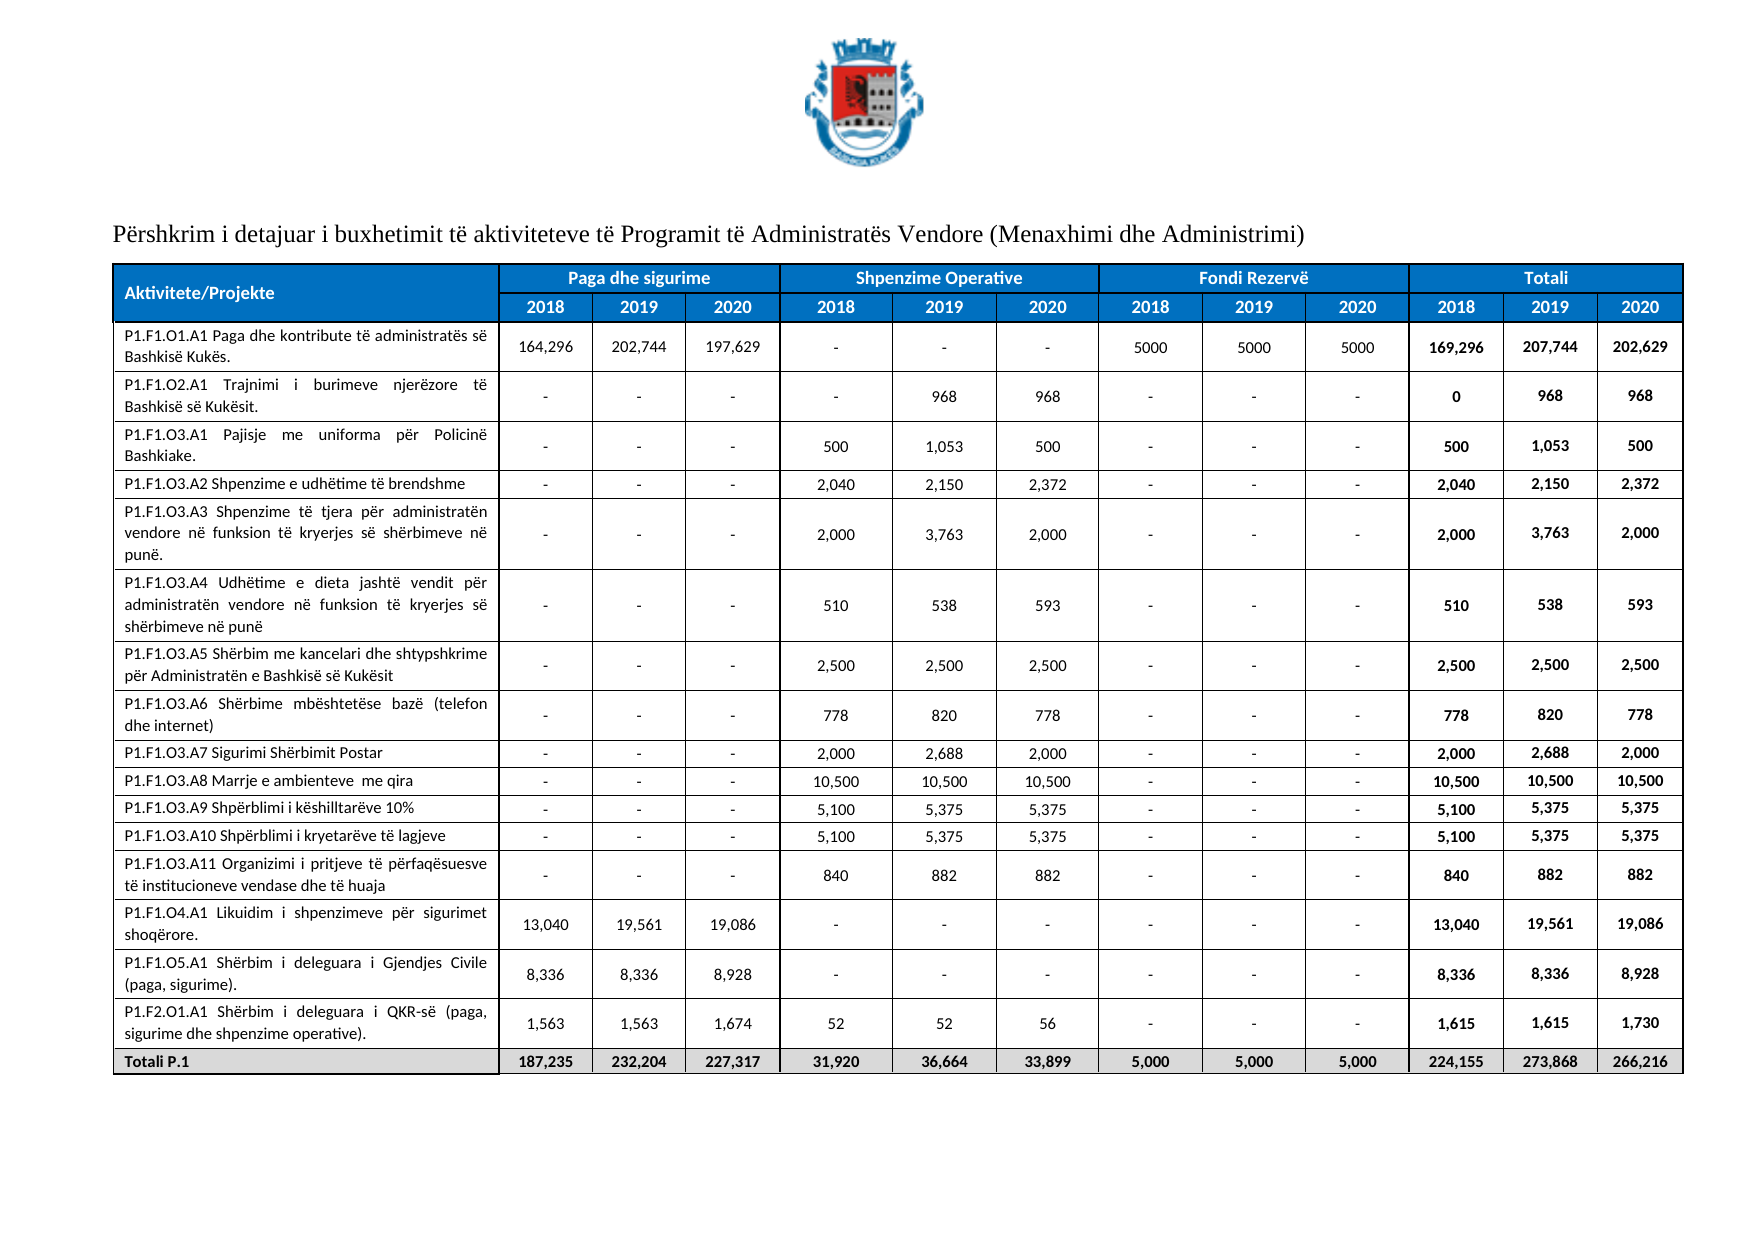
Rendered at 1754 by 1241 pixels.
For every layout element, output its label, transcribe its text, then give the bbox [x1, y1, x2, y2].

table_cell - [1099, 768, 1202, 795]
table_cell 5,000 [1202, 1049, 1306, 1073]
table_cell 2018 [781, 294, 892, 321]
table_cell 202,629 [1598, 323, 1682, 371]
table_cell 510 [781, 570, 892, 641]
table_cell 3,763 [893, 499, 996, 569]
table_cell 840 [781, 851, 892, 899]
table_cell 19,086 [1598, 900, 1682, 949]
table_cell - [686, 372, 779, 421]
table_cell 227,317 [686, 1049, 780, 1073]
table_cell - [1099, 999, 1202, 1048]
table_cell 1,674 [686, 999, 779, 1048]
table_cell 5,000 [1099, 1049, 1202, 1073]
table_cell - [593, 422, 685, 470]
picture [805, 38, 925, 169]
table_cell - [893, 950, 996, 998]
table_cell - [997, 950, 1098, 998]
table_cell 2,500 [781, 642, 892, 690]
table_cell - [593, 768, 685, 795]
table_cell - [1306, 796, 1408, 822]
table_cell 13,040 [1410, 900, 1503, 949]
table_cell - [1306, 900, 1408, 949]
table_cell 3,763 [1504, 499, 1597, 569]
table_cell 2,000 [1598, 499, 1682, 569]
table_cell - [1306, 741, 1408, 767]
table_cell 840 [1410, 851, 1503, 899]
table_cell - [593, 570, 685, 641]
table_cell 33,899 [996, 1049, 1099, 1073]
table_cell 5,000 [1306, 1049, 1409, 1073]
table_cell 882 [1598, 851, 1682, 899]
table_cell 5000 [1306, 323, 1408, 371]
table_cell P1.F1.O3.A7 Sigurimi Shërbimit Postar [114, 741, 498, 767]
table_cell 2,040 [781, 471, 892, 498]
table_cell - [593, 851, 685, 899]
table_cell 52 [781, 999, 892, 1048]
table_cell 5000 [1099, 323, 1202, 371]
table_cell 273,868 [1503, 1049, 1597, 1073]
table_cell P1.F1.O3.A4 Udhëtime e dieta jashtë vendit për administratën vendore në funksion të kryerjes së shërbimeve në punë [114, 570, 498, 641]
table_cell 8,336 [1504, 950, 1597, 998]
table_cell 500 [997, 422, 1098, 470]
table_cell 2019 [593, 294, 685, 321]
table_cell 2019 [1504, 294, 1597, 321]
table_cell - [1203, 796, 1305, 822]
table_cell - [1099, 741, 1202, 767]
table_cell 2019 [893, 294, 996, 321]
table_header Paga dhe sigurime [500, 265, 779, 292]
table_cell 5,375 [1598, 823, 1682, 850]
table_cell 8,336 [593, 950, 685, 998]
table_cell 882 [1504, 851, 1597, 899]
table_cell - [1306, 999, 1408, 1048]
table_cell 2,500 [1598, 642, 1682, 690]
table_cell 1,615 [1410, 999, 1503, 1048]
table_cell P1.F1.O3.A5 Shërbim me kancelari dhe shtypshkrime për Administratën e Bashkisë së Kukësit [114, 642, 498, 690]
table_cell P1.F1.O3.A3 Shpenzime të tjera për administratën vendore në funksion të kryerjes së shërbimeve në punë. [114, 499, 498, 569]
table_cell - [1306, 372, 1408, 421]
table_cell 593 [1598, 570, 1682, 641]
table_cell - [1099, 691, 1202, 739]
table_cell - [500, 570, 592, 641]
table_cell 1,563 [500, 999, 592, 1048]
table_cell - [500, 851, 592, 899]
table_cell - [1306, 768, 1408, 795]
table_cell - [500, 372, 592, 421]
table_cell 1,053 [1504, 422, 1597, 470]
table_cell 187,235 [500, 1049, 592, 1073]
table_cell 164,296 [500, 323, 592, 371]
table_cell 778 [1598, 691, 1682, 739]
table_cell 510 [1410, 570, 1503, 641]
table_cell - [1306, 642, 1408, 690]
table_cell 2,372 [997, 471, 1098, 498]
table_cell 2,000 [1410, 741, 1503, 767]
table_cell 2,000 [1410, 499, 1503, 569]
table_cell 5,375 [893, 823, 996, 850]
table_cell 266,216 [1597, 1049, 1682, 1073]
table_cell - [1203, 422, 1305, 470]
table_cell 500 [1598, 422, 1682, 470]
table_cell - [1306, 499, 1408, 569]
table_cell - [1099, 499, 1202, 569]
table_cell P1.F1.O3.A6 Shërbime mbështetëse bazë (telefon dhe internet) [114, 691, 498, 739]
table_cell 5000 [1203, 323, 1305, 371]
table_cell - [593, 823, 685, 850]
table_cell - [593, 642, 685, 690]
table_cell 2,500 [1410, 642, 1503, 690]
table_cell 778 [997, 691, 1098, 739]
table_cell 8,336 [500, 950, 592, 998]
table_cell 5,100 [1410, 796, 1503, 822]
table_cell 31,920 [780, 1049, 892, 1073]
table_cell - [1099, 570, 1202, 641]
table_cell 968 [1504, 372, 1597, 421]
table_cell 197,629 [686, 323, 779, 371]
table_cell 820 [1504, 691, 1597, 739]
table_cell 5,375 [997, 823, 1098, 850]
table_cell 2018 [1099, 294, 1202, 321]
table_cell - [1306, 471, 1408, 498]
table_cell - [1099, 900, 1202, 949]
table_cell - [1099, 950, 1202, 998]
table_cell - [781, 950, 892, 998]
table_cell - [500, 796, 592, 822]
table_cell - [686, 851, 779, 899]
table_cell 10,500 [1504, 768, 1597, 795]
table_cell - [686, 768, 779, 795]
table_cell - [1306, 422, 1408, 470]
table_cell - [686, 823, 779, 850]
table_cell - [686, 471, 779, 498]
table_cell - [1099, 372, 1202, 421]
table_cell - [1203, 372, 1305, 421]
table_cell - [997, 323, 1098, 371]
table_cell P1.F1.O3.A1 Pajisje me uniforma për Policinë Bashkiake. [114, 422, 498, 470]
table_cell - [686, 796, 779, 822]
table_cell 778 [1410, 691, 1503, 739]
table_cell P1.F1.O3.A11 Organizimi i pritjeve të përfaqësuesve të institucioneve vendase dhe të huaja [114, 851, 498, 899]
table_cell 2,500 [893, 642, 996, 690]
table_cell P1.F1.O3.A9 Shpërblimi i këshilltarëve 10% [114, 796, 498, 822]
table_cell 2,150 [893, 471, 996, 498]
table_cell 13,040 [500, 900, 592, 949]
table_cell - [593, 691, 685, 739]
table_cell - [500, 823, 592, 850]
table_cell - [500, 422, 592, 470]
table_cell 19,561 [1504, 900, 1597, 949]
table_cell 5,375 [1598, 796, 1682, 822]
table_cell 2018 [500, 294, 592, 321]
table_cell - [1203, 499, 1305, 569]
table_cell 202,744 [593, 323, 685, 371]
table_cell 10,500 [893, 768, 996, 795]
table_cell 2,000 [997, 741, 1098, 767]
table_cell 2,040 [1410, 471, 1503, 498]
table_cell 968 [997, 372, 1098, 421]
table_cell 2,688 [1504, 741, 1597, 767]
table_cell - [893, 900, 996, 949]
table_cell 2020 [686, 294, 779, 321]
table_cell - [593, 796, 685, 822]
table_cell - [593, 372, 685, 421]
table_cell - [1306, 950, 1408, 998]
table_cell - [686, 741, 779, 767]
table_cell 8,928 [686, 950, 779, 998]
table_cell 10,500 [781, 768, 892, 795]
table_cell 2018 [1410, 294, 1503, 321]
table_cell - [686, 499, 779, 569]
table_cell - [686, 570, 779, 641]
table_cell - [1099, 851, 1202, 899]
table_cell 10,500 [1410, 768, 1503, 795]
table_cell 2,500 [997, 642, 1098, 690]
table_cell - [1306, 570, 1408, 641]
table_cell 169,296 [1410, 323, 1503, 371]
table_cell - [686, 422, 779, 470]
table_cell 778 [781, 691, 892, 739]
table_cell 0 [1410, 372, 1503, 421]
table_cell - [781, 323, 892, 371]
text Përshkrim i detajuar i buxhetimit të aktiviteteve të Programit të Administratës Vendore (Menaxhimi dhe Administrimi) [112, 219, 1580, 248]
table_cell 224,155 [1409, 1049, 1503, 1073]
table_cell 5,375 [1504, 823, 1597, 850]
table_cell - [1099, 642, 1202, 690]
table_cell 2019 [1203, 294, 1305, 321]
table_cell P1.F1.O3.A10 Shpërblimi i kryetarëve të lagjeve [114, 823, 498, 850]
table_cell P1.F1.O2.A1 Trajnimi i burimeve njerëzore të Bashkisë së Kukësit. [114, 372, 498, 421]
table_cell Totali P.1 [114, 1049, 498, 1073]
table_cell - [686, 642, 779, 690]
table_cell 2,150 [1504, 471, 1597, 498]
table_cell 232,204 [592, 1049, 686, 1073]
table_cell 1,615 [1504, 999, 1597, 1048]
table_cell - [500, 768, 592, 795]
table_cell P1.F1.O4.A1 Likuidim i shpenzimeve për sigurimet shoqërore. [114, 900, 498, 949]
table_cell 2020 [1598, 294, 1682, 321]
table_cell 5,375 [1504, 796, 1597, 822]
table_cell - [1203, 471, 1305, 498]
table_cell - [500, 642, 592, 690]
table_cell - [781, 372, 892, 421]
table_cell - [593, 499, 685, 569]
table_cell 5,100 [781, 823, 892, 850]
table_cell 2,000 [781, 741, 892, 767]
table_cell - [1099, 823, 1202, 850]
table_cell - [686, 691, 779, 739]
table_cell 207,744 [1504, 323, 1597, 371]
table_cell 2020 [997, 294, 1098, 321]
table_cell 882 [893, 851, 996, 899]
table_cell 500 [781, 422, 892, 470]
table_cell 8,336 [1410, 950, 1503, 998]
table_cell - [997, 900, 1098, 949]
table_cell - [500, 499, 592, 569]
table_cell 882 [997, 851, 1098, 899]
table_cell 1,730 [1598, 999, 1682, 1048]
table_cell - [1099, 796, 1202, 822]
table_cell 2,372 [1598, 471, 1682, 498]
table_cell - [1306, 851, 1408, 899]
table_cell P1.F1.O5.A1 Shërbim i deleguara i Gjendjes Civile (paga, sigurime). [114, 950, 498, 998]
table_cell - [1203, 741, 1305, 767]
table_cell - [500, 741, 592, 767]
table_cell - [1203, 570, 1305, 641]
table_cell - [1099, 422, 1202, 470]
table_cell 52 [893, 999, 996, 1048]
table_cell 2,000 [997, 499, 1098, 569]
table_cell 2,000 [781, 499, 892, 569]
table_cell - [1203, 823, 1305, 850]
table_cell - [781, 900, 892, 949]
table_cell - [893, 323, 996, 371]
table_cell 10,500 [1598, 768, 1682, 795]
table_cell - [1203, 851, 1305, 899]
table_cell 538 [1504, 570, 1597, 641]
table_cell 593 [997, 570, 1098, 641]
table_cell 2,000 [1598, 741, 1682, 767]
table_cell 10,500 [997, 768, 1098, 795]
table_cell 19,561 [593, 900, 685, 949]
table_header Totali [1410, 265, 1682, 292]
table_cell P1.F1.O3.A8 Marrje e ambienteve me qira [114, 768, 498, 795]
table_cell 5,100 [1410, 823, 1503, 850]
table_cell - [593, 471, 685, 498]
table_cell 1,053 [893, 422, 996, 470]
table_cell 56 [997, 999, 1098, 1048]
table_cell 968 [1598, 372, 1682, 421]
table_cell 2,500 [1504, 642, 1597, 690]
table_cell - [1203, 999, 1305, 1048]
table_cell 968 [893, 372, 996, 421]
table_cell - [1203, 768, 1305, 795]
table_cell - [593, 741, 685, 767]
table_header Aktivitete/Projekte [114, 265, 498, 321]
table_cell 2020 [1306, 294, 1408, 321]
table_cell P1.F1.O1.A1 Paga dhe kontribute të administratës së Bashkisë Kukës. [114, 322, 498, 371]
table_header Shpenzime Operative [781, 265, 1098, 292]
table_cell 19,086 [686, 900, 779, 949]
table_cell - [1099, 471, 1202, 498]
table_cell - [1306, 823, 1408, 850]
table_cell 5,375 [997, 796, 1098, 822]
table_cell 2,688 [893, 741, 996, 767]
table_cell - [1203, 900, 1305, 949]
table_cell 820 [893, 691, 996, 739]
table_cell P1.F2.O1.A1 Shërbim i deleguara i QKR-së (paga, sigurime dhe shpenzime operative). [114, 999, 498, 1048]
table_header Fondi Rezervë [1100, 265, 1408, 292]
table_cell 5,100 [781, 796, 892, 822]
table_cell - [1203, 642, 1305, 690]
table_cell - [1203, 950, 1305, 998]
table_cell - [500, 691, 592, 739]
table_cell 5,375 [893, 796, 996, 822]
table_cell 8,928 [1598, 950, 1682, 998]
table_cell 1,563 [593, 999, 685, 1048]
table_cell P1.F1.O3.A2 Shpenzime e udhëtime të brendshme [114, 471, 498, 498]
table_cell 538 [893, 570, 996, 641]
table_cell - [1203, 691, 1305, 739]
table_cell - [1306, 691, 1408, 739]
table_cell 36,664 [892, 1049, 996, 1073]
table_cell 500 [1410, 422, 1503, 470]
table_cell - [500, 471, 592, 498]
